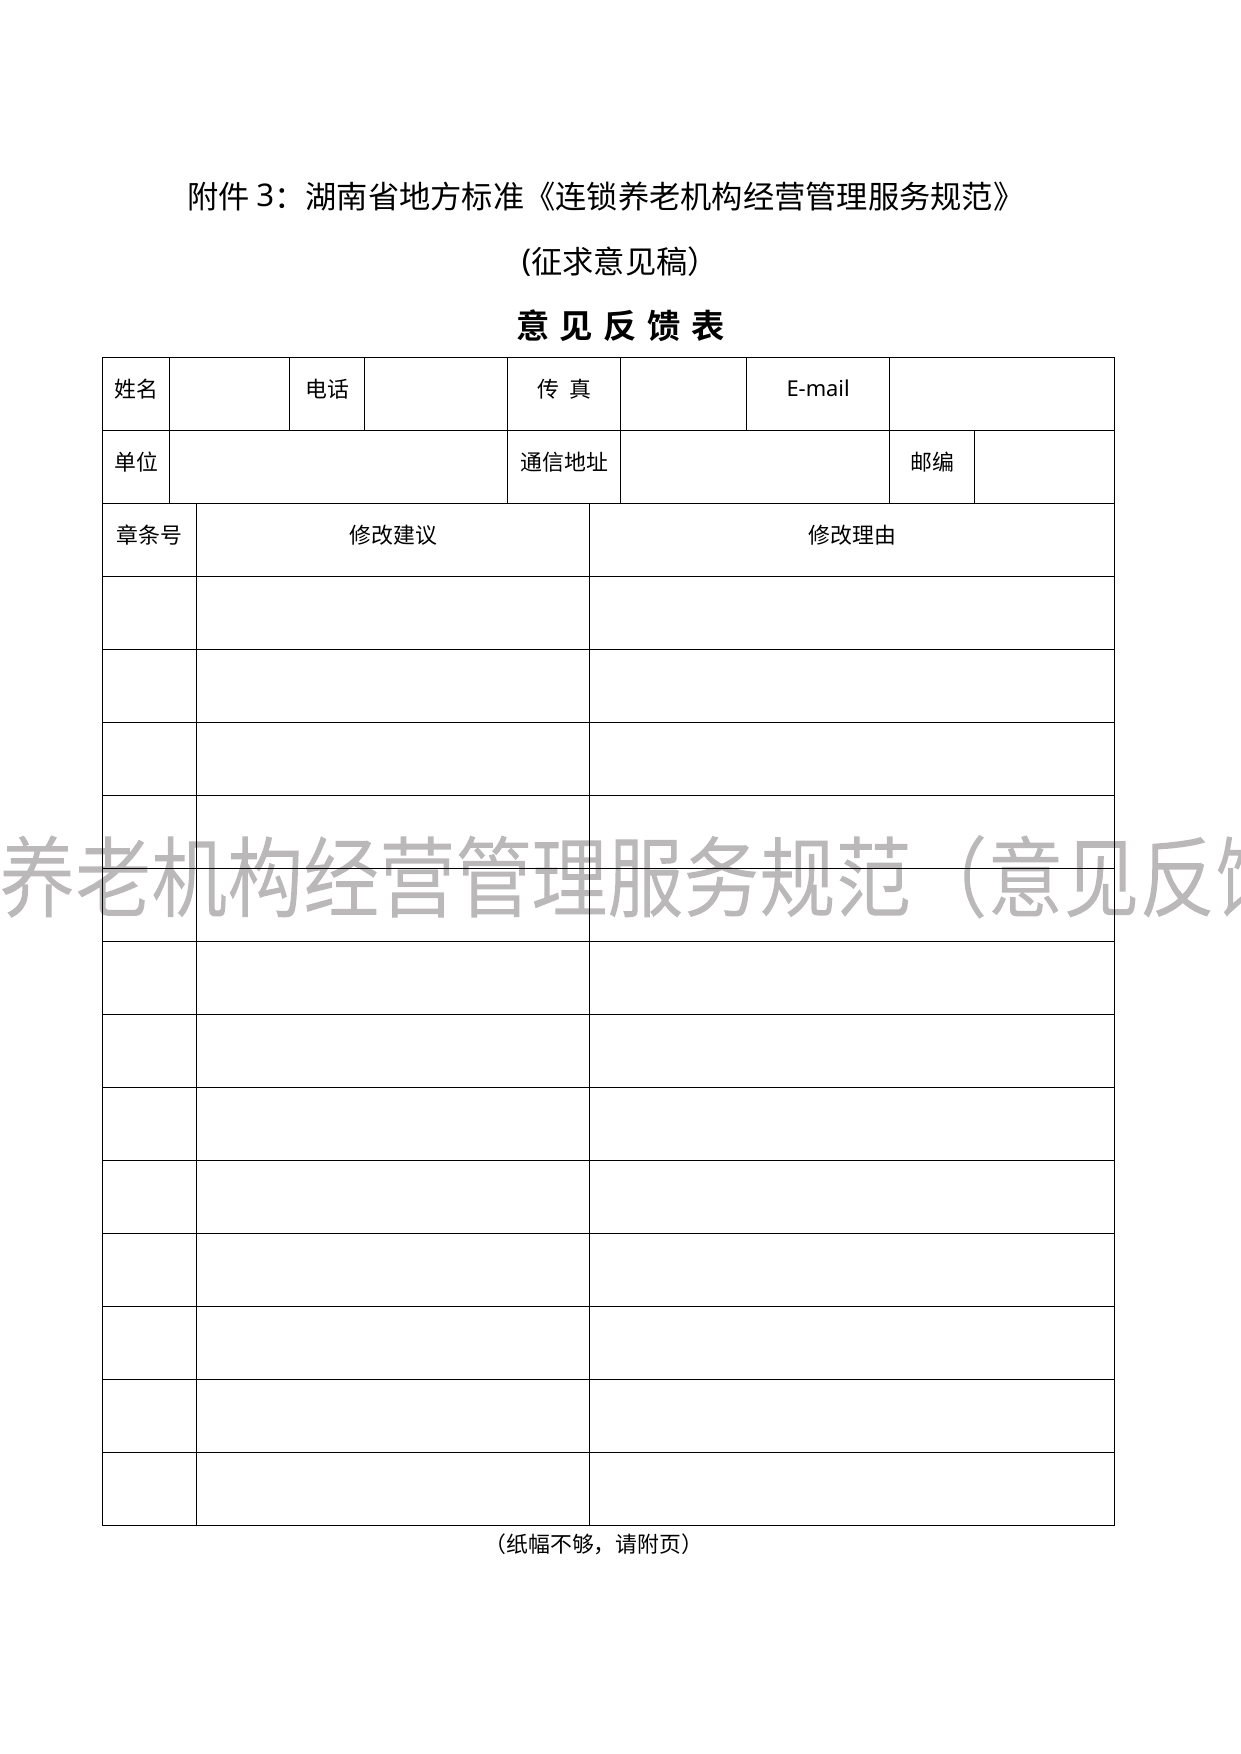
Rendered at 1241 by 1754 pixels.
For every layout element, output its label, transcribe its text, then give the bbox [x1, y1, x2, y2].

table_cell [197, 1234, 589, 1306]
table_cell [590, 1234, 1114, 1306]
table_cell [975, 431, 1114, 503]
table_header [170, 358, 289, 430]
table_cell [197, 796, 589, 868]
table_cell [590, 869, 1114, 941]
table_cell [590, 723, 1114, 795]
text 附件3：湖南省地方标准《连锁养老机构经营管理服务规范》 [187, 162, 1053, 227]
table_cell [590, 577, 1114, 649]
table_cell 单位 [103, 431, 169, 503]
table_cell [103, 723, 196, 795]
table_header 传 真 [508, 358, 620, 430]
table_cell [197, 723, 589, 795]
table_cell [103, 1161, 196, 1233]
table_cell 章条号 [103, 504, 196, 576]
text (征求意见稿） [187, 227, 1053, 292]
table_cell [590, 1161, 1114, 1233]
table_cell [197, 650, 589, 722]
table_cell [197, 577, 589, 649]
table_cell [197, 1088, 589, 1160]
table_cell [170, 431, 507, 503]
table_cell [103, 577, 196, 649]
table_cell [621, 431, 889, 503]
table_cell [103, 796, 196, 868]
table_cell [590, 1015, 1114, 1087]
table_cell [197, 1015, 589, 1087]
table_cell 通信地址 [508, 431, 620, 503]
table_cell [590, 1307, 1114, 1379]
table_cell [197, 1307, 589, 1379]
table_cell [590, 1453, 1114, 1525]
table_header [621, 358, 746, 430]
text （纸幅不够，请附页） [187, 1526, 1053, 1559]
table_cell [103, 650, 196, 722]
table_cell [103, 1234, 196, 1306]
table_cell 修改理由 [590, 504, 1114, 576]
table_cell [590, 1380, 1114, 1452]
table_cell [590, 796, 1114, 868]
table_cell [103, 1307, 196, 1379]
table_header E-mail [747, 358, 889, 430]
table_cell [103, 1453, 196, 1525]
table_cell [590, 942, 1114, 1014]
table_cell [103, 1015, 196, 1087]
table_header 姓名 [103, 358, 169, 430]
table_cell [197, 1380, 589, 1452]
table_cell [103, 1088, 196, 1160]
table_cell [590, 1088, 1114, 1160]
table_cell [197, 1453, 589, 1525]
table_cell [103, 1380, 196, 1452]
table_header [365, 358, 507, 430]
table_cell [590, 650, 1114, 722]
table_cell 邮编 [890, 431, 974, 503]
table_cell [197, 942, 589, 1014]
table_cell [103, 942, 196, 1014]
table_cell [197, 1161, 589, 1233]
table_cell 修改建议 [197, 504, 589, 576]
table_cell [103, 869, 196, 941]
text 意见反馈表 [187, 292, 1053, 357]
table_cell [197, 869, 589, 941]
table_header [890, 358, 1114, 430]
table_header 电话 [290, 358, 364, 430]
